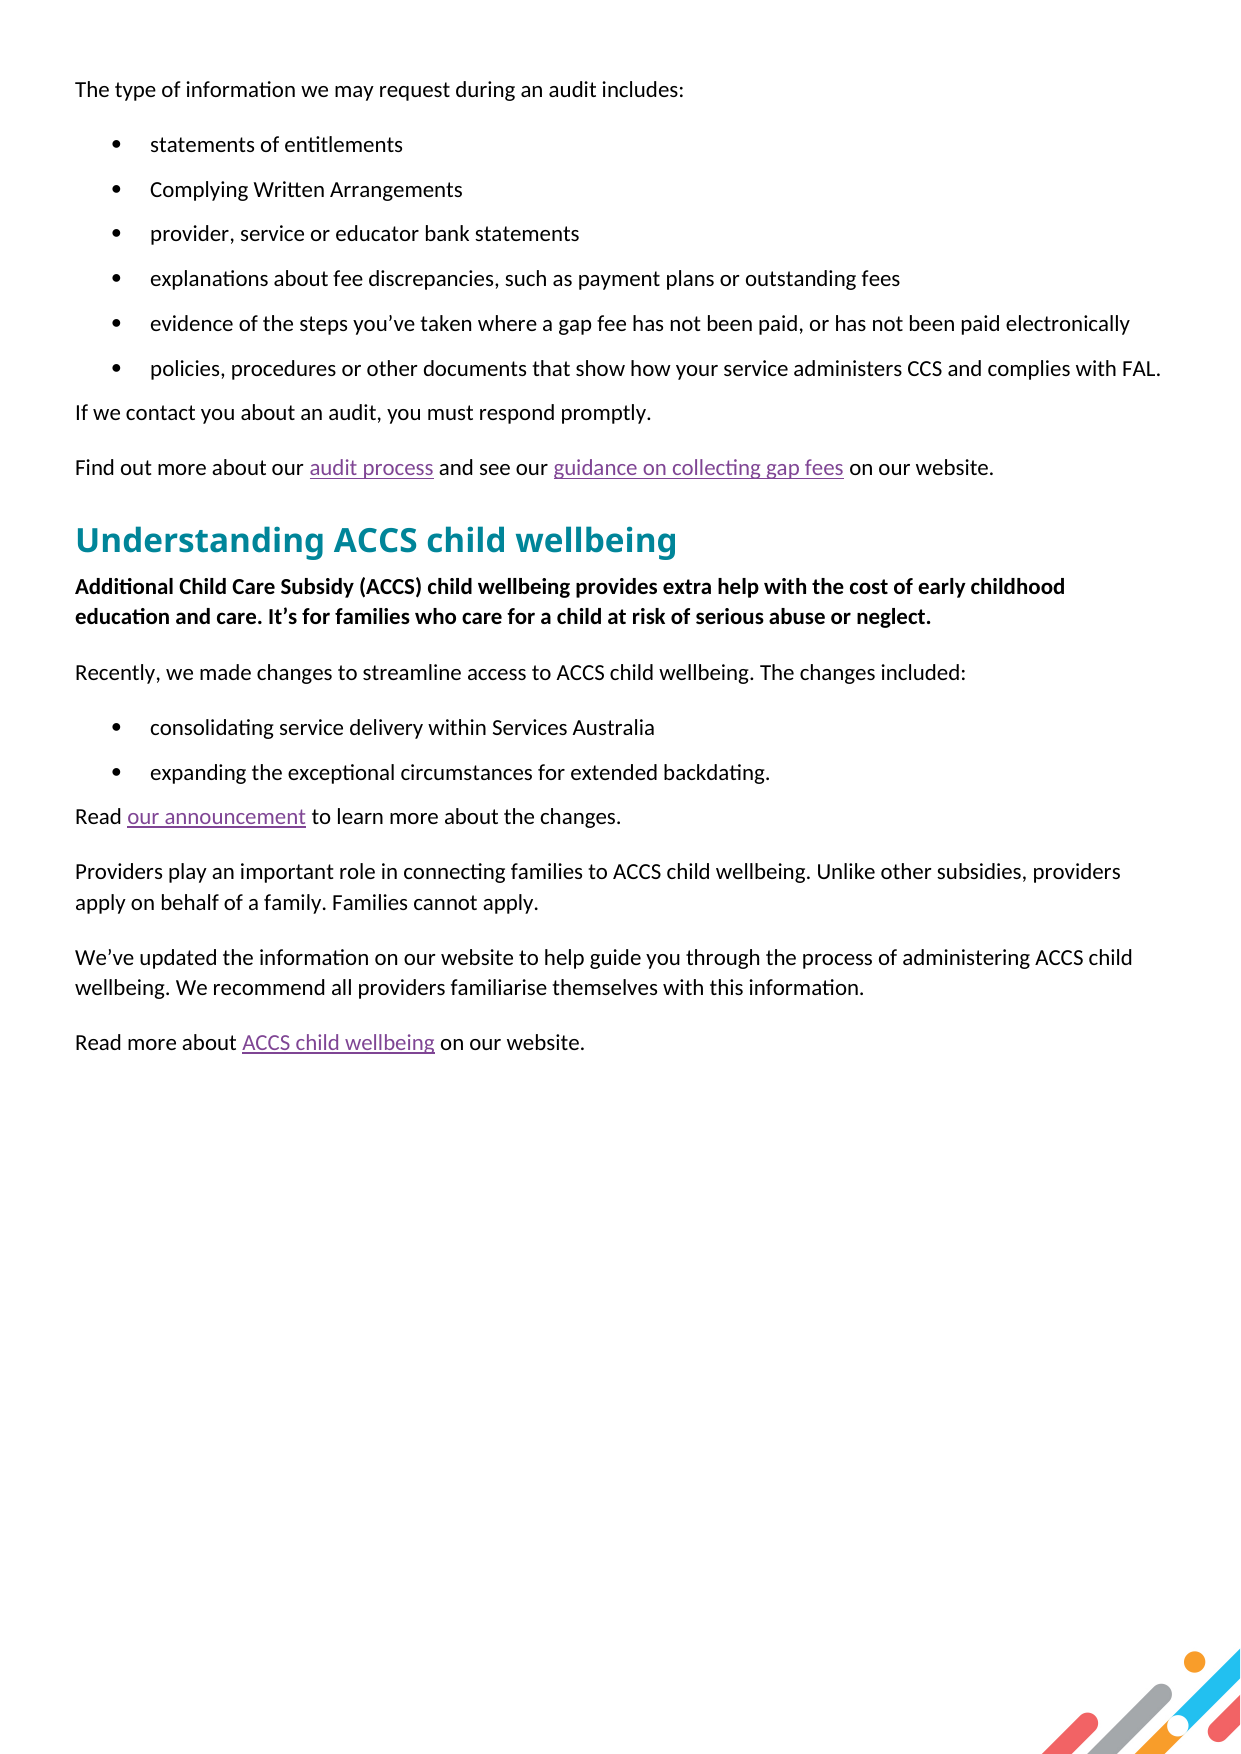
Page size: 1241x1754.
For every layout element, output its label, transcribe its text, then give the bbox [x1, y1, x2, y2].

list provider, service or educator bank statements [112, 219, 1165, 248]
list policies, procedures or other documents that show how your service administers CCS and complies with FAL. [112, 354, 1165, 382]
text If we contact you about an audit, you must respond promptly. [75, 398, 1165, 426]
text We’ve updated the information on our website to help guide you through the process of administering ACCS child wellbeing. We recommend all providers familiarise themselves with this information. [75, 943, 1165, 1001]
text Read more about ACCS child wellbeing on our website. [75, 1028, 1165, 1056]
text Find out more about our audit process and see our guidance on collecting gap fees on our website. [75, 453, 1165, 482]
list statements of entitlements [112, 130, 1165, 158]
text The type of information we may request during an audit includes: [75, 75, 1165, 103]
text Read our announcement to learn more about the changes. [75, 802, 1165, 830]
list consolidating service delivery within Services Australia [112, 713, 1165, 741]
subtitle Understanding ACCS child wellbeing [75, 517, 1165, 562]
list expanding the exceptional circumstances for extended backdating. [112, 758, 1165, 786]
list Complying Written Arrangements [112, 175, 1165, 203]
text Additional Child Care Subsidy (ACCS) child wellbeing provides extra help with the cost of early childhood education and care. It’s for families who care for a child at risk of serious abuse or neglect. [75, 572, 1165, 631]
text Recently, we made changes to streamline access to ACCS child wellbeing. The changes included: [75, 658, 1165, 686]
list evidence of the steps you’ve taken where a gap fee has not been paid, or has not been paid electronically [112, 309, 1165, 337]
text Providers play an important role in connecting families to ACCS child wellbeing. Unlike other subsidies, providers apply on behalf of a family. Families cannot apply. [75, 857, 1165, 916]
list explanations about fee discrepancies, such as payment plans or outstanding fees [112, 264, 1165, 292]
picture [1041, 1647, 1241, 1754]
